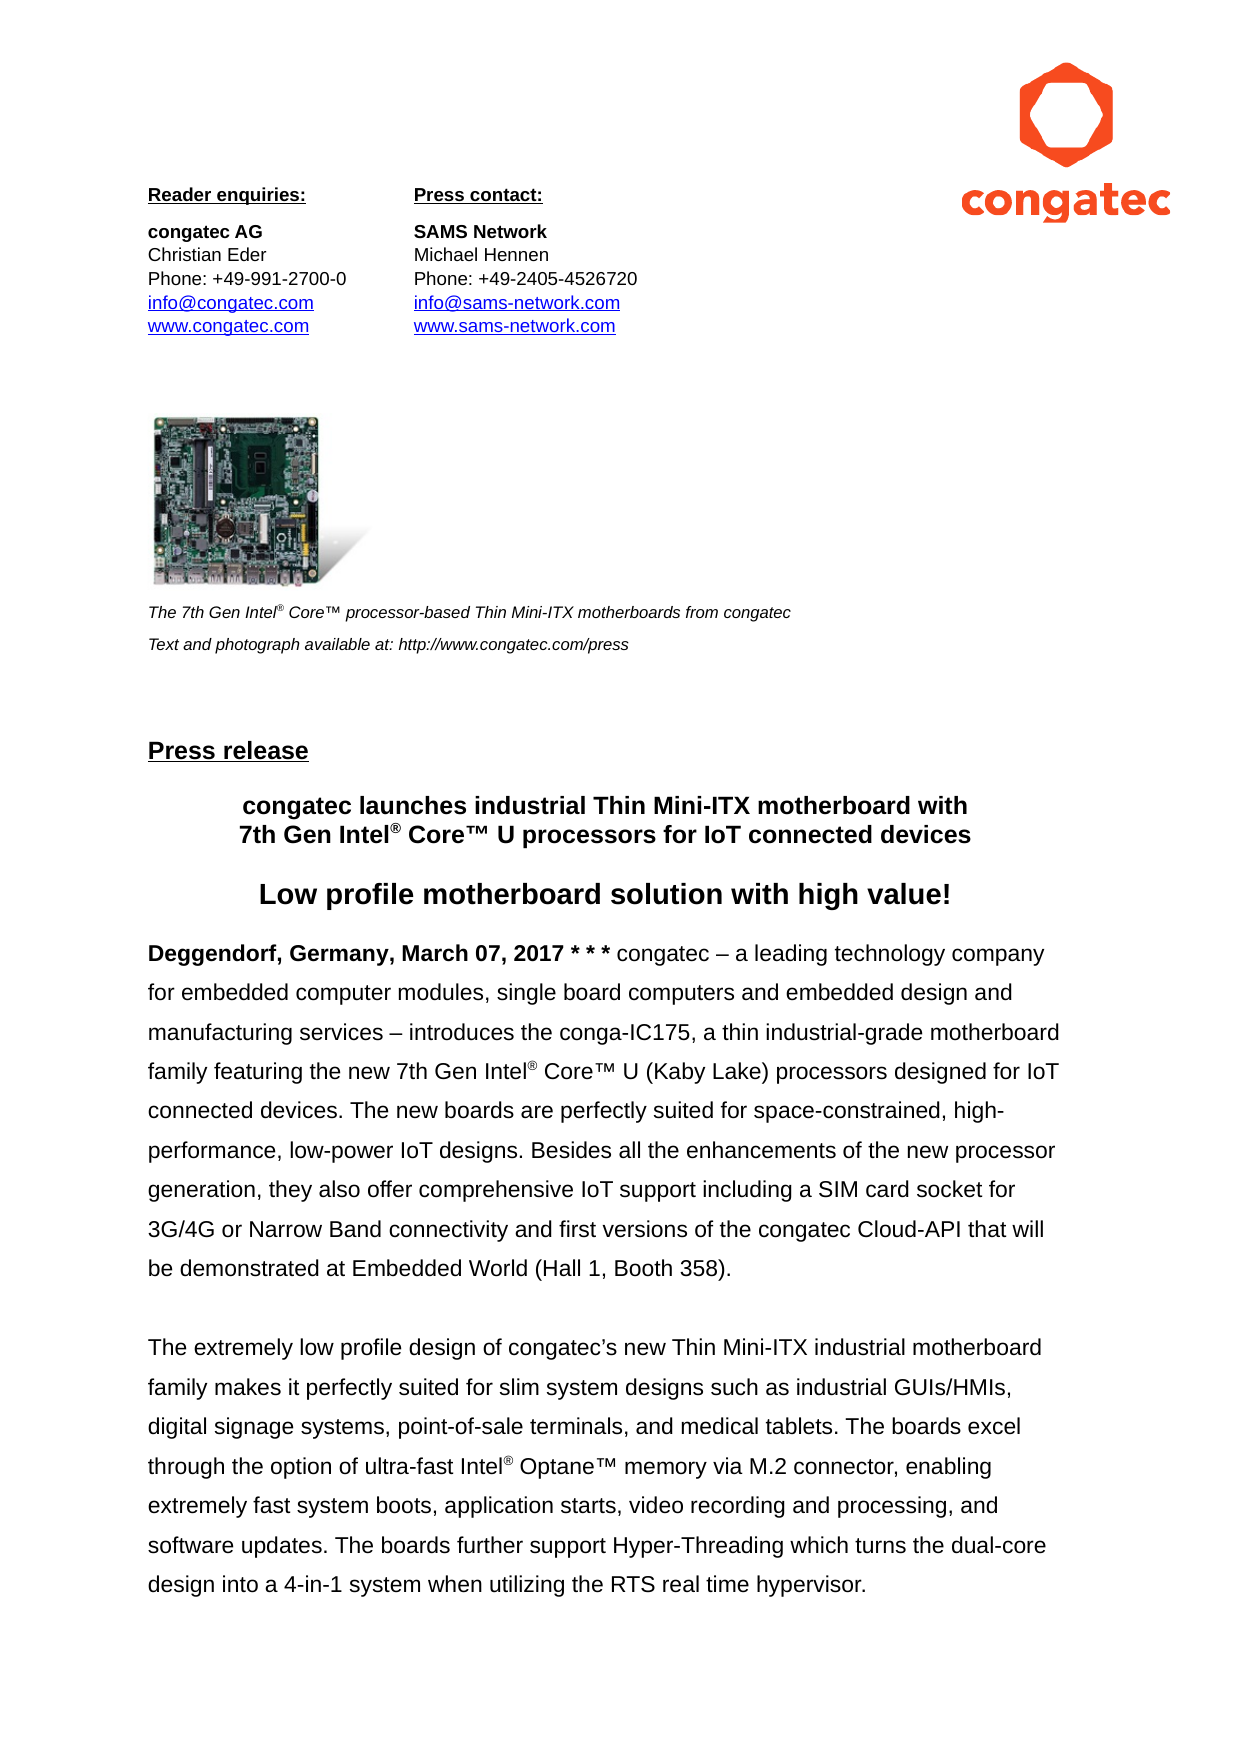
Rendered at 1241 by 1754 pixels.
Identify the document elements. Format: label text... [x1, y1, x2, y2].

table_cell Christian Eder [148, 242, 413, 266]
table_header Press contact: [414, 184, 679, 212]
table_cell Phone: +49-2405-4526720 [414, 266, 679, 289]
text Text and photograph available at: http://www.congatec.com/press [148, 634, 1063, 682]
text congatec launches industrial Thin Mini-ITX motherboard with [148, 791, 1063, 820]
text Press release [148, 736, 1063, 765]
text The extremely low profile design of congatec’s new Thin Mini-ITX industrial motherboard family makes it perfectly suited for slim system designs such as industrial GUIs/HMIs, digital signage systems, point-of-sale terminals, and medical tablets. The boards excel through the option of ultra-fast Intel® Optane™ memory via M.2 connector, enabling extremely fast system boots, application starts, video recording and processing, and software updates. The boards further support Hyper-Threading which turns the dual-core design into a 4-in-1 system when utilizing the RTS real time hypervisor. [148, 1334, 1063, 1598]
picture [147, 413, 378, 591]
table_cell info@congatec.com www.congatec.com [148, 290, 413, 337]
table_header Reader enquiries: [148, 184, 413, 212]
text The 7th Gen Intel® Core™ processor-based Thin Mini-ITX motherboards from congatec [148, 603, 1063, 622]
text Deggendorf, Germany, March 07, 2017 * * * congatec – a leading technology company for embedded computer modules, single board computers and embedded design and manufacturing services – introduces the conga-IC175, a thin industrial-grade motherboard family featuring the new 7th Gen Intel® Core™ U (Kaby Lake) processors designed for IoT connected devices. The new boards are perfectly suited for space-constrained, high-performance, low-power IoT designs. Besides all the enhancements of the new processor generation, they also offer comprehensive IoT support including a SIM card socket for 3G/4G or Narrow Band connectivity and first versions of the congatec Cloud-API that will be demonstrated at Embedded World (Hall 1, Booth 358). [148, 939, 1063, 1282]
picture [962, 62, 1171, 222]
table_cell congatec AG [148, 212, 413, 242]
table_cell Phone: +49-991-2700-0 [148, 266, 413, 289]
table_cell info@sams-network.com www.sams-network.com [414, 290, 679, 337]
text Low profile motherboard solution with high value! [148, 877, 1063, 911]
table_cell Michael Hennen [414, 242, 679, 266]
table_cell SAMS Network [414, 212, 679, 242]
text 7th Gen Intel® Core™ U processors for IoT connected devices [148, 820, 1063, 848]
